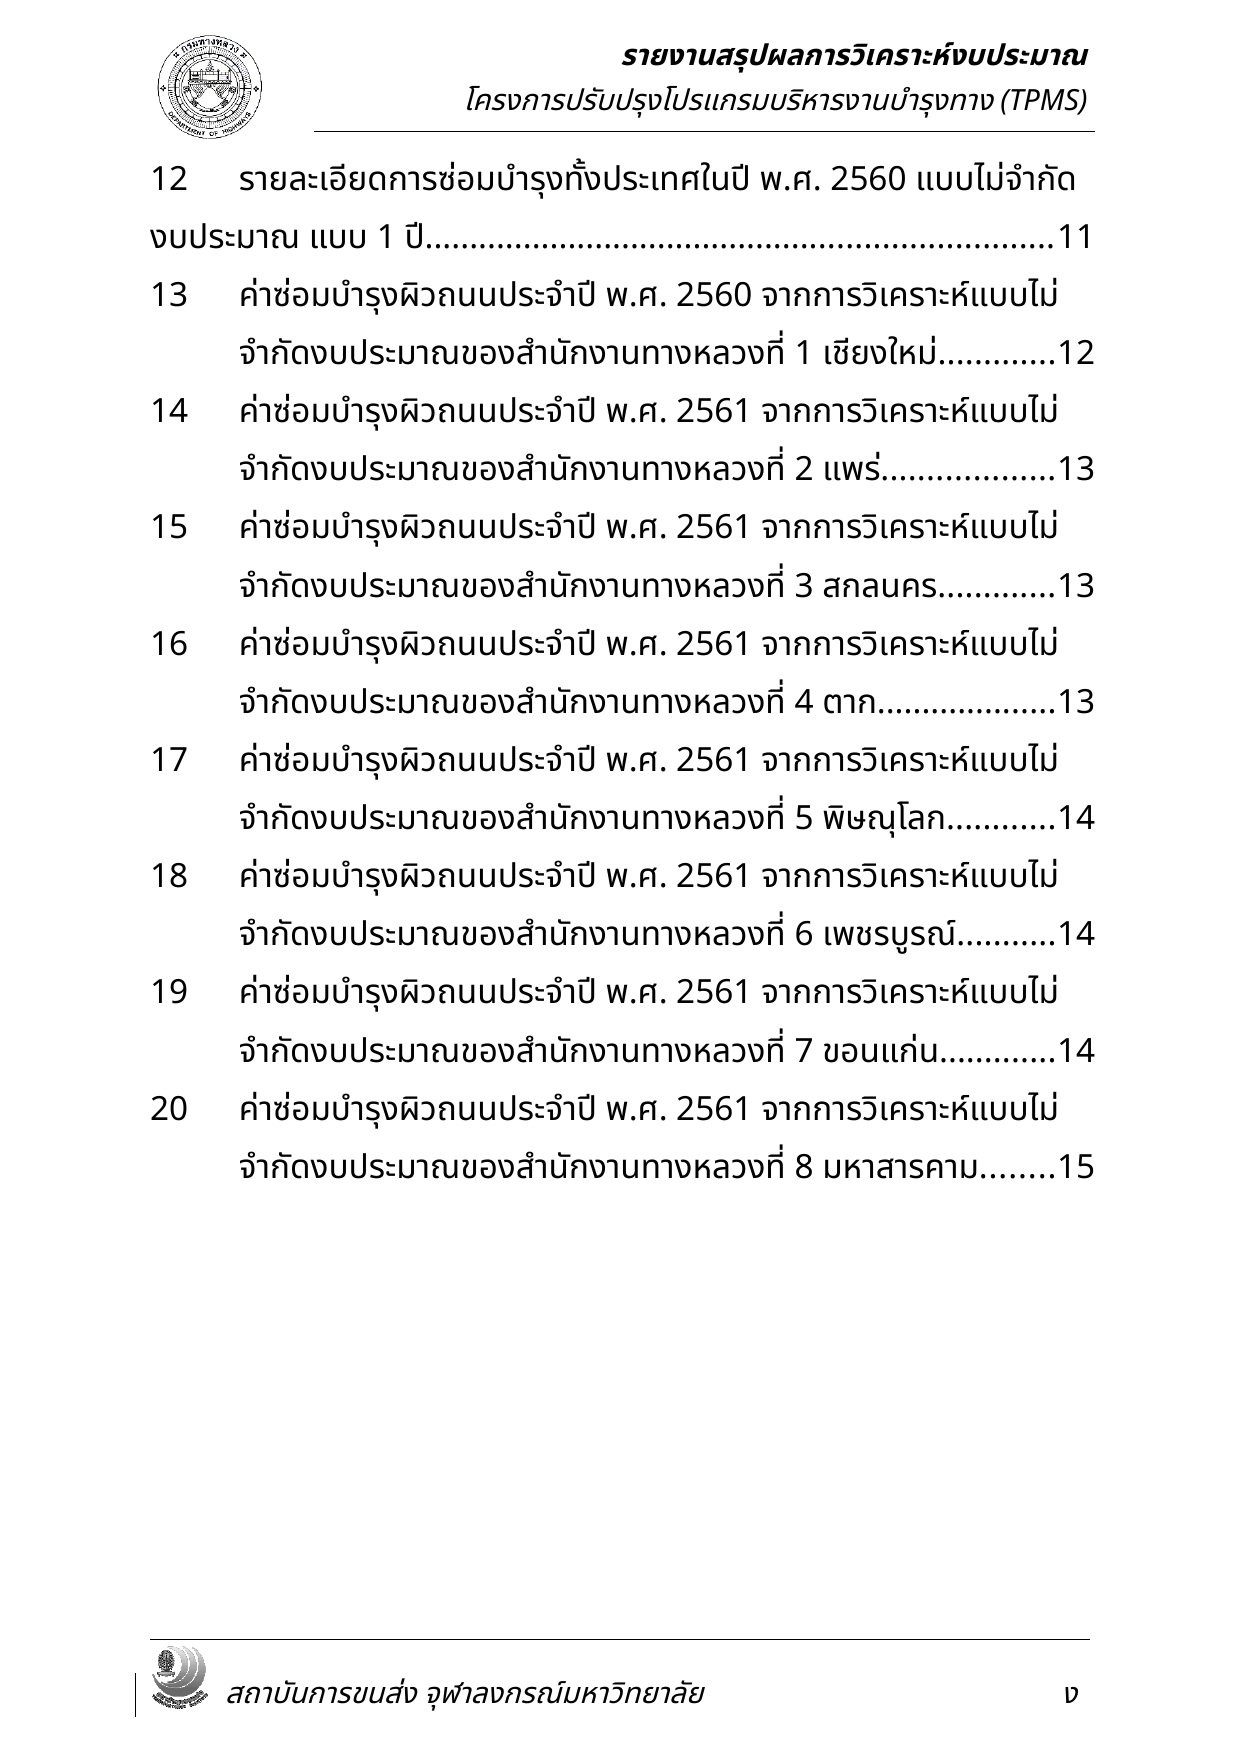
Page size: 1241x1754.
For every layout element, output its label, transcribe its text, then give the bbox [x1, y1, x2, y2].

text 14 ค่าซ่อมบำรุงผิวถนนประจำปี พ.ศ. 2561 จากการวิเคราะห์แบบไม่จำกัดงบประมาณของสำนักงานทางหลวงที่ 2 แพร่ 13 [150, 387, 1090, 496]
text 12 รายละเอียดการซ่อมบำรุงทั้งประเทศในปี พ.ศ. 2560 แบบไม่จำกัดงบประมาณ แบบ 1 ปี 11 [150, 154, 1090, 263]
picture [150, 1644, 210, 1710]
picture [150, 28, 268, 146]
text 18 ค่าซ่อมบำรุงผิวถนนประจำปี พ.ศ. 2561 จากการวิเคราะห์แบบไม่จำกัดงบประมาณของสำนักงานทางหลวงที่ 6 เพชรบูรณ์ 14 [150, 852, 1090, 961]
text 13 ค่าซ่อมบำรุงผิวถนนประจำปี พ.ศ. 2560 จากการวิเคราะห์แบบไม่จำกัดงบประมาณของสำนักงานทางหลวงที่ 1 เชียงใหม่ 12 [150, 271, 1090, 379]
text 15 ค่าซ่อมบำรุงผิวถนนประจำปี พ.ศ. 2561 จากการวิเคราะห์แบบไม่จำกัดงบประมาณของสำนักงานทางหลวงที่ 3 สกลนคร 13 [150, 503, 1090, 612]
text 19 ค่าซ่อมบำรุงผิวถนนประจำปี พ.ศ. 2561 จากการวิเคราะห์แบบไม่จำกัดงบประมาณของสำนักงานทางหลวงที่ 7 ขอนแก่น 14 [150, 968, 1090, 1077]
text 20 ค่าซ่อมบำรุงผิวถนนประจำปี พ.ศ. 2561 จากการวิเคราะห์แบบไม่จำกัดงบประมาณของสำนักงานทางหลวงที่ 8 มหาสารคาม 15 [150, 1084, 1090, 1193]
text 16 ค่าซ่อมบำรุงผิวถนนประจำปี พ.ศ. 2561 จากการวิเคราะห์แบบไม่จำกัดงบประมาณของสำนักงานทางหลวงที่ 4 ตาก 13 [150, 619, 1090, 728]
text 17 ค่าซ่อมบำรุงผิวถนนประจำปี พ.ศ. 2561 จากการวิเคราะห์แบบไม่จำกัดงบประมาณของสำนักงานทางหลวงที่ 5 พิษณุโลก 14 [150, 736, 1090, 844]
